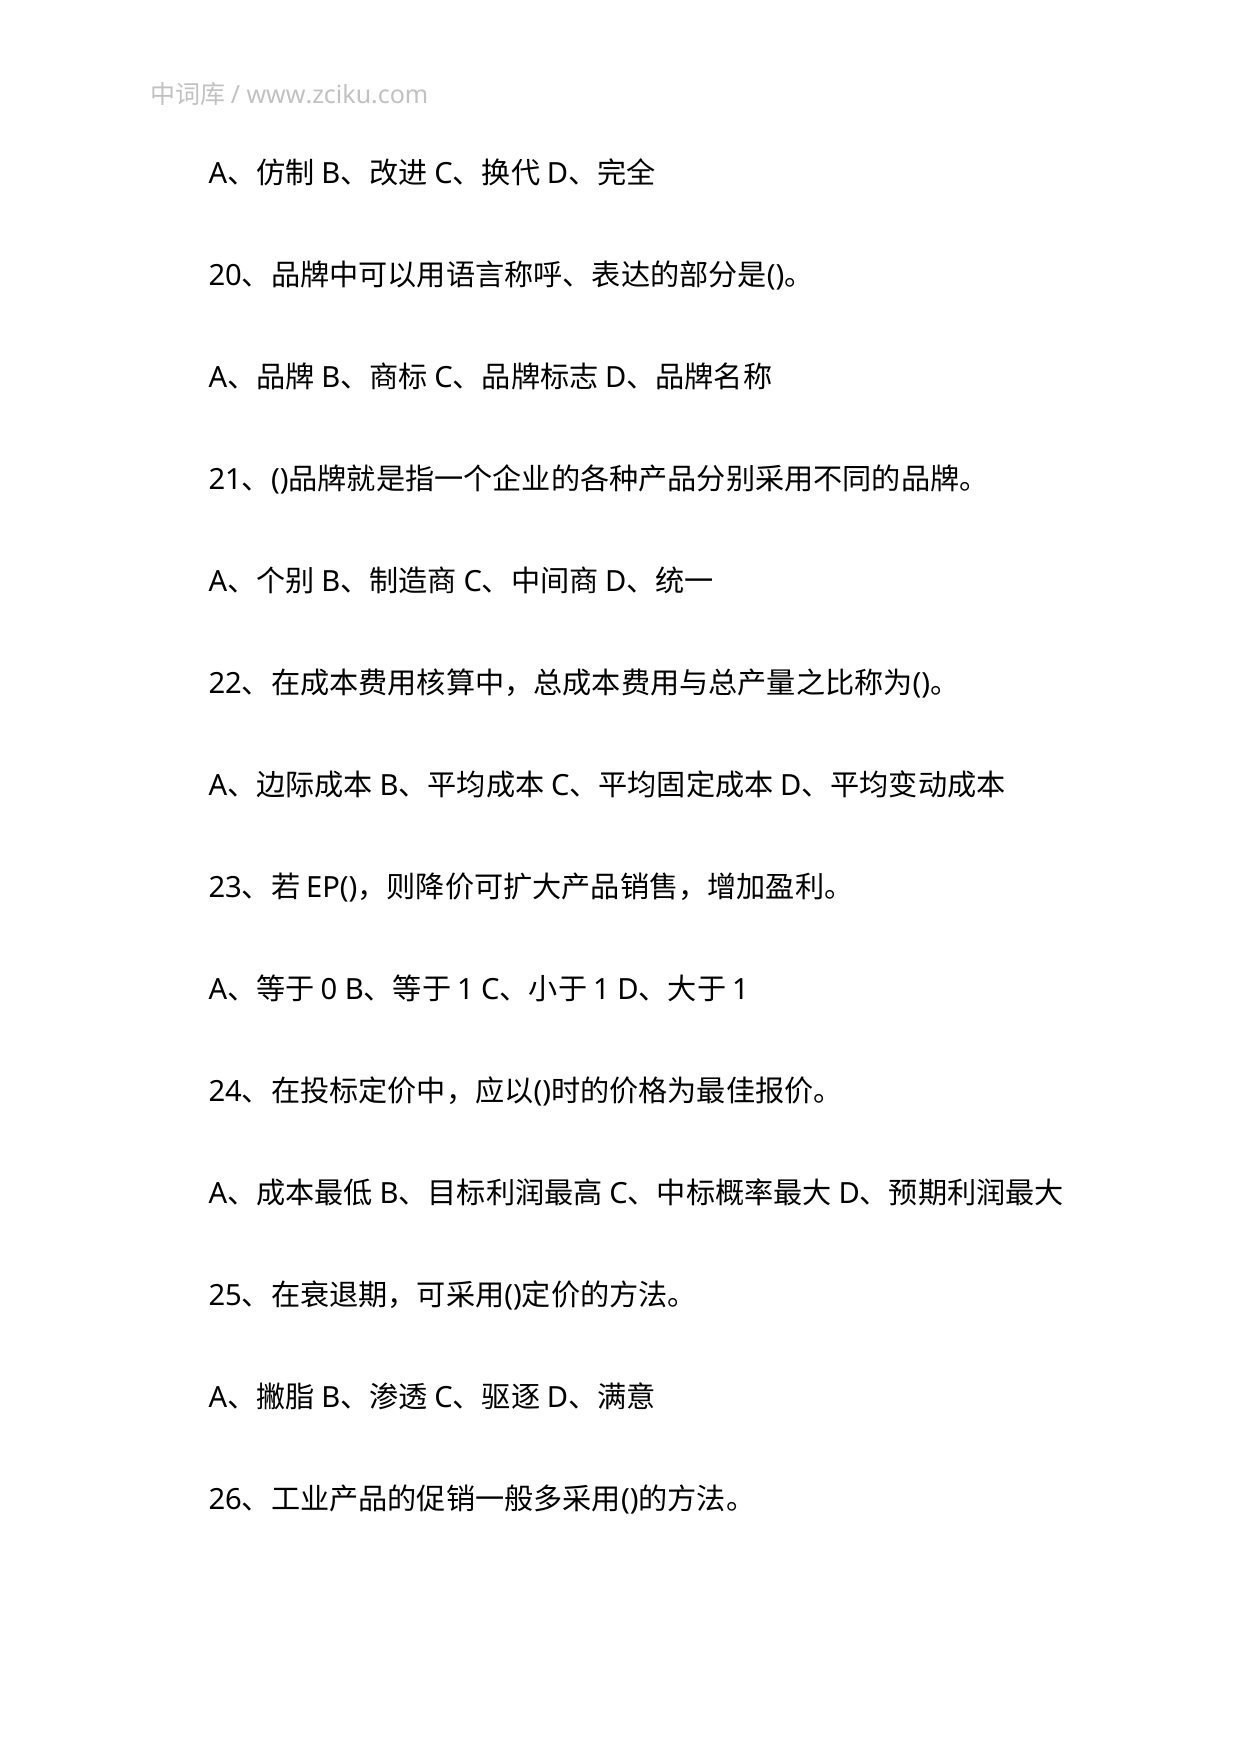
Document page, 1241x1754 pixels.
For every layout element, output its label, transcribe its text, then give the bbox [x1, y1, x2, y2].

text 26、工业产品的促销一般多采用()的方法。 [150, 1476, 1090, 1518]
text 20、品牌中可以用语言称呼、表达的部分是()。 [150, 252, 1090, 294]
text A、等于0 B、等于1 C、小于1 D、大于1 [150, 966, 1090, 1008]
text A、品牌 B、商标 C、品牌标志 D、品牌名称 [150, 354, 1090, 396]
text A、撇脂 B、渗透 C、驱逐 D、满意 [150, 1374, 1090, 1416]
text A、仿制 B、改进 C、换代 D、完全 [150, 150, 1090, 192]
text 22、在成本费用核算中，总成本费用与总产量之比称为()。 [150, 660, 1090, 702]
text 24、在投标定价中，应以()时的价格为最佳报价。 [150, 1068, 1090, 1110]
text 25、在衰退期，可采用()定价的方法。 [150, 1272, 1090, 1314]
text 23、若EP()，则降价可扩大产品销售，增加盈利。 [150, 864, 1090, 906]
text A、成本最低 B、目标利润最高 C、中标概率最大 D、预期利润最大 [150, 1170, 1090, 1212]
text 21、()品牌就是指一个企业的各种产品分别采用不同的品牌。 [150, 456, 1090, 498]
text A、边际成本 B、平均成本 C、平均固定成本 D、平均变动成本 [150, 762, 1090, 804]
text A、个别 B、制造商 C、中间商 D、统一 [150, 558, 1090, 600]
